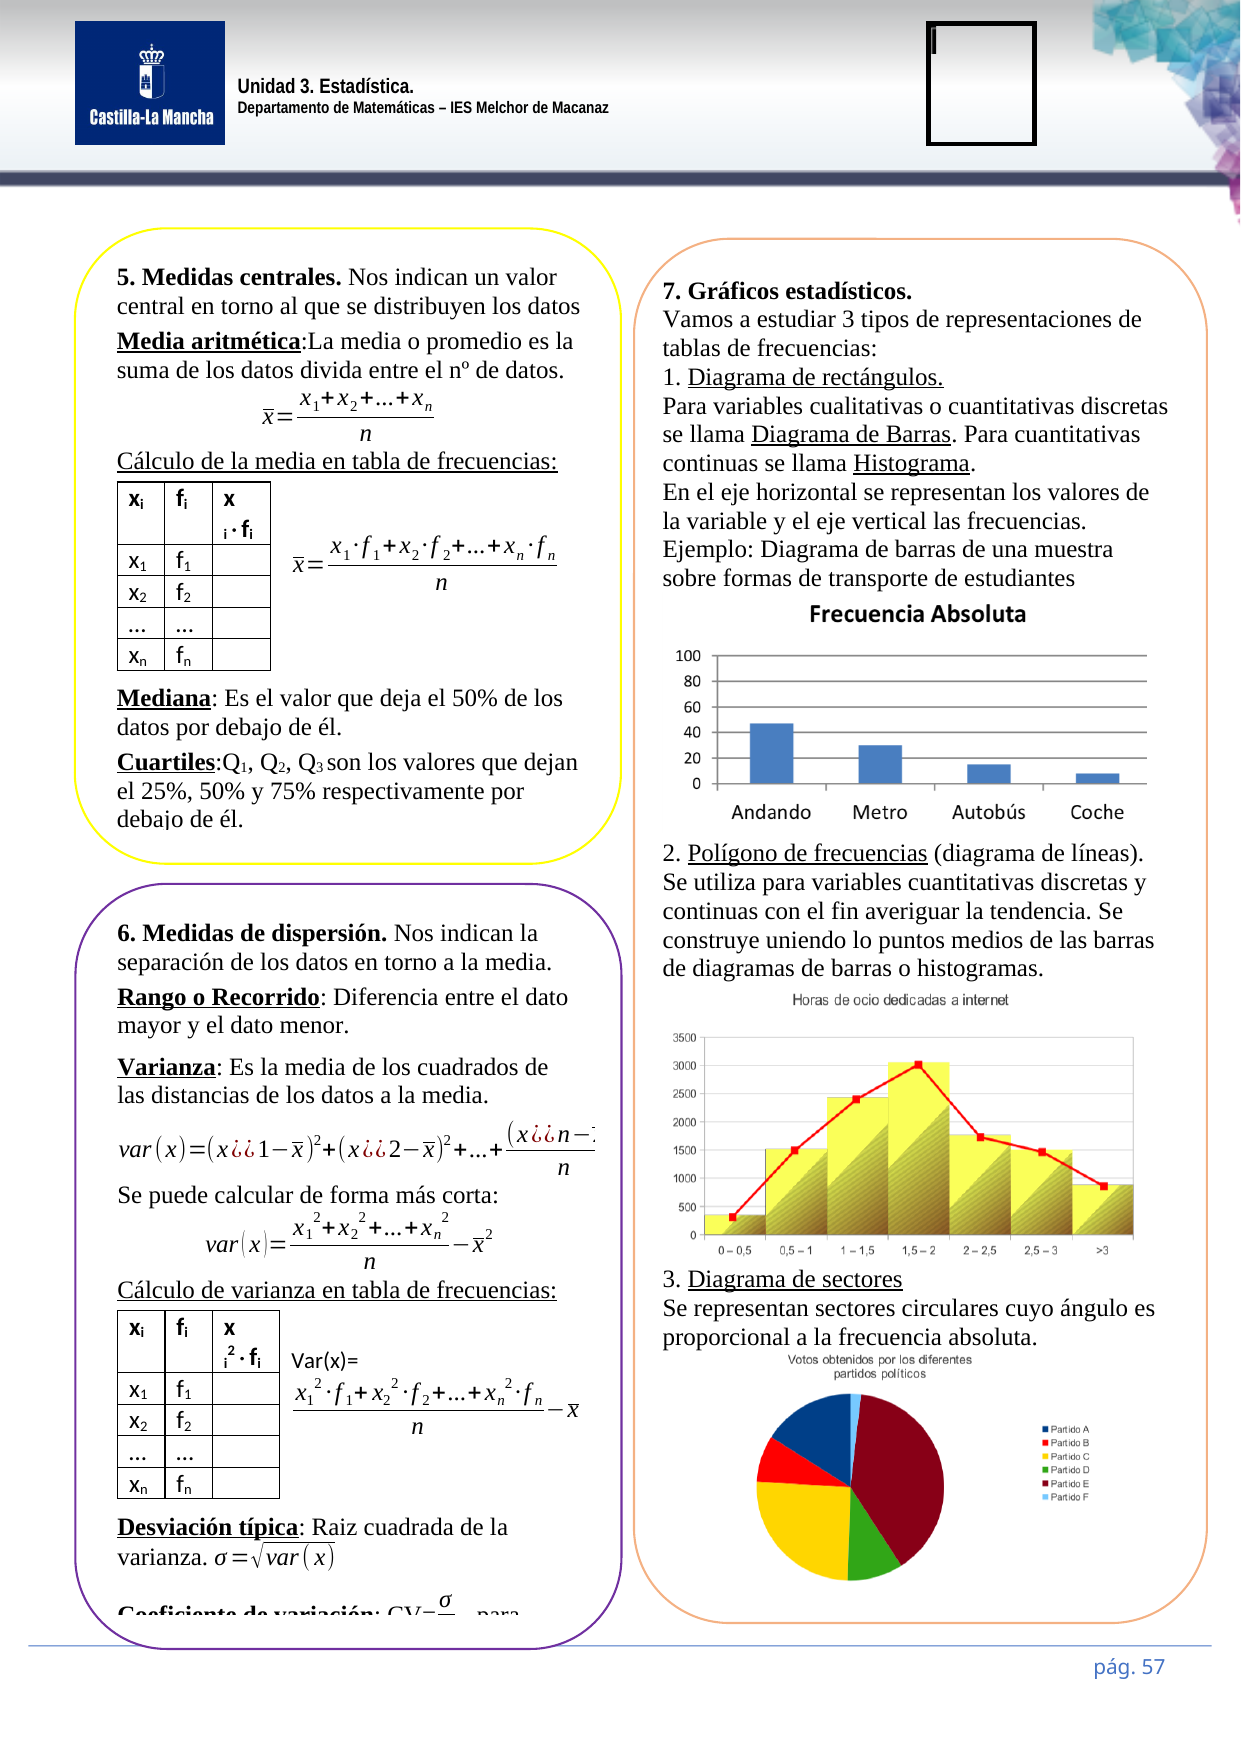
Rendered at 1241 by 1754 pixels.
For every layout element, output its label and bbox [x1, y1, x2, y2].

picture [662, 982, 1147, 1265]
picture [0, 0, 1241, 269]
picture [731, 1350, 1102, 1586]
picture [662, 592, 1147, 839]
